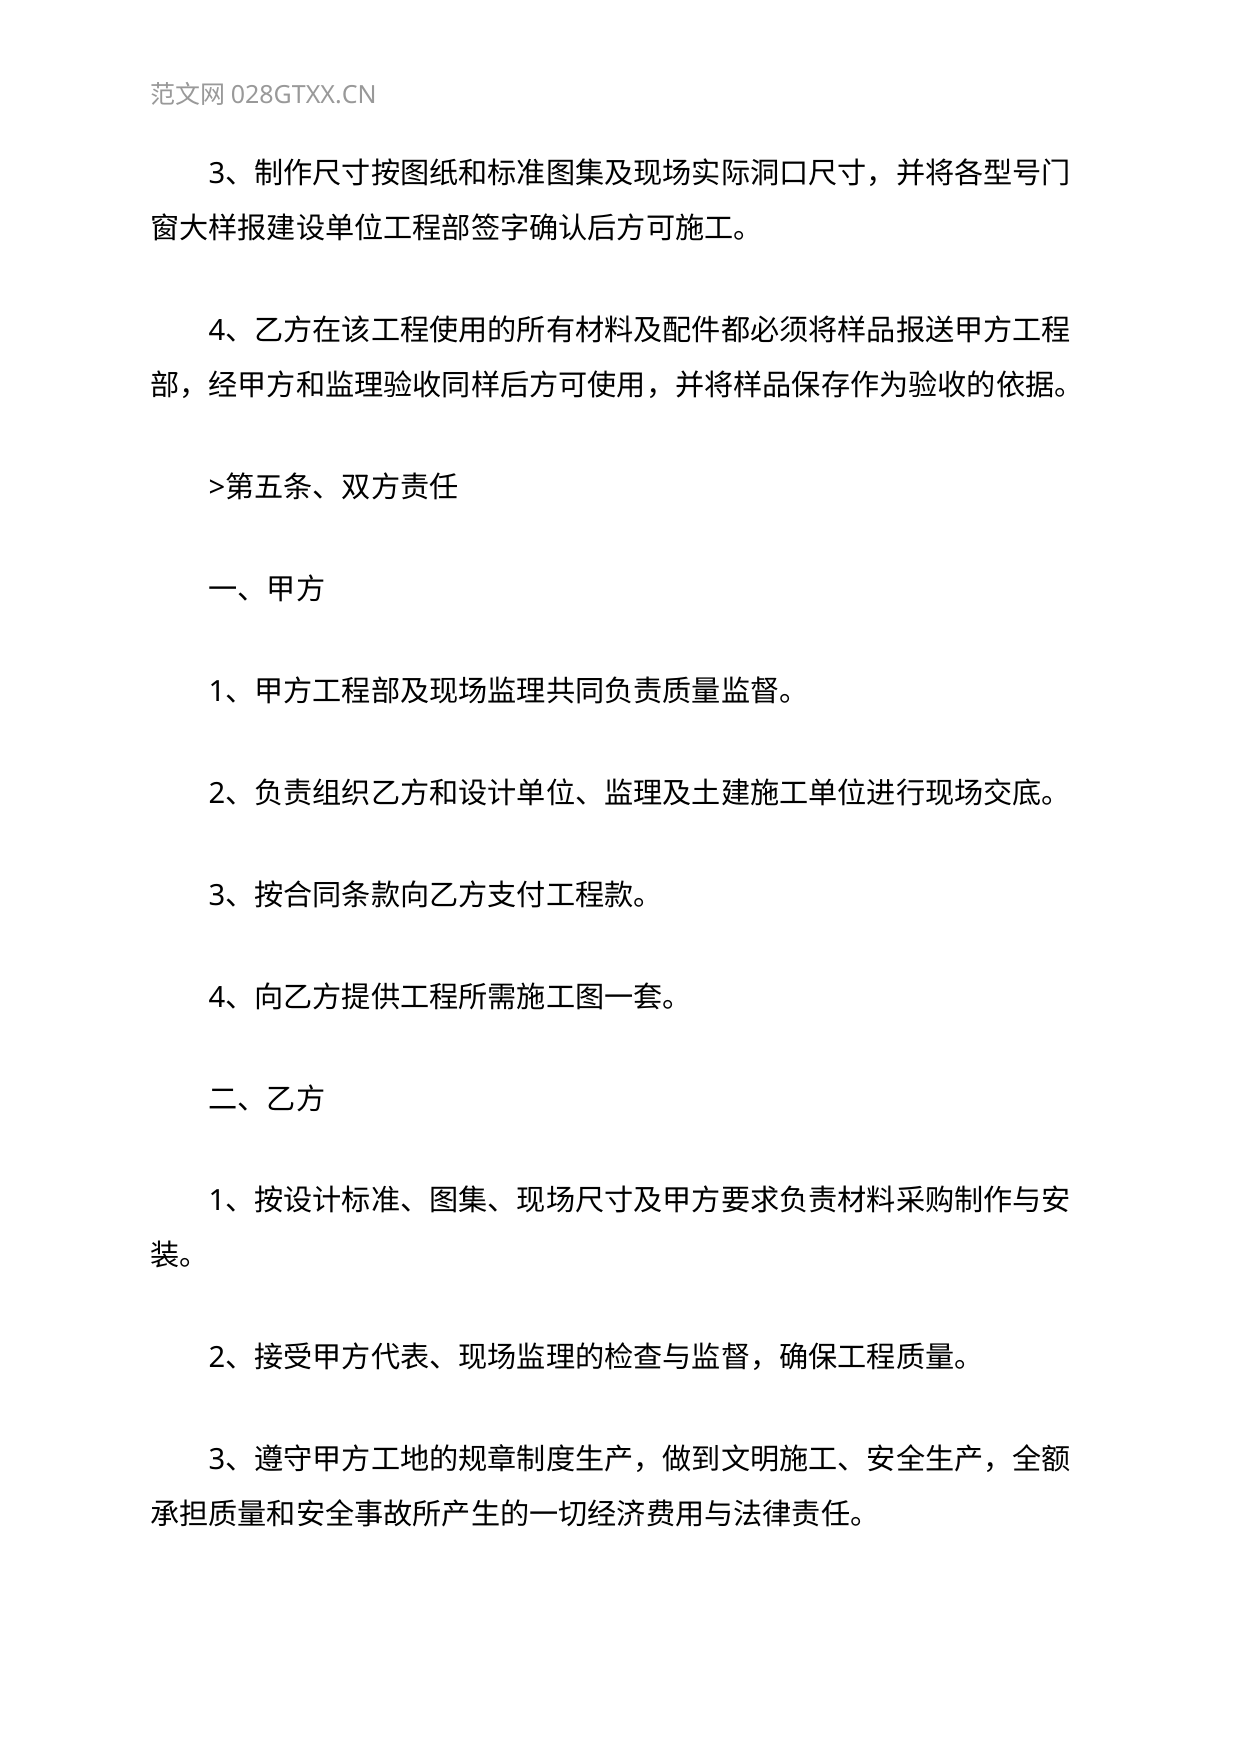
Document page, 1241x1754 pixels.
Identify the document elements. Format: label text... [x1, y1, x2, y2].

text >第五条、双方责任 [150, 463, 1090, 506]
text 3、按合同条款向乙方支付工程款。 [150, 871, 1090, 914]
text 3、遵守甲方工地的规章制度生产，做到文明施工、安全生产，全额承担质量和安全事故所产生的一切经济费用与法律责任。 [150, 1436, 1090, 1533]
text 1、按设计标准、图集、现场尺寸及甲方要求负责材料采购制作与安装。 [150, 1177, 1090, 1274]
text 4、乙方在该工程使用的所有材料及配件都必须将样品报送甲方工程部，经甲方和监理验收同样后方可使用，并将样品保存作为验收的依据。 [150, 307, 1090, 404]
text 2、负责组织乙方和设计单位、监理及土建施工单位进行现场交底。 [150, 769, 1090, 812]
text 2、接受甲方代表、现场监理的检查与监督，确保工程质量。 [150, 1334, 1090, 1376]
text 1、甲方工程部及现场监理共同负责质量监督。 [150, 667, 1090, 710]
text 3、制作尺寸按图纸和标准图集及现场实际洞口尺寸，并将各型号门窗大样报建设单位工程部签字确认后方可施工。 [150, 150, 1090, 247]
text 二、乙方 [150, 1075, 1090, 1117]
text 一、甲方 [150, 566, 1090, 608]
text 4、向乙方提供工程所需施工图一套。 [150, 973, 1090, 1016]
